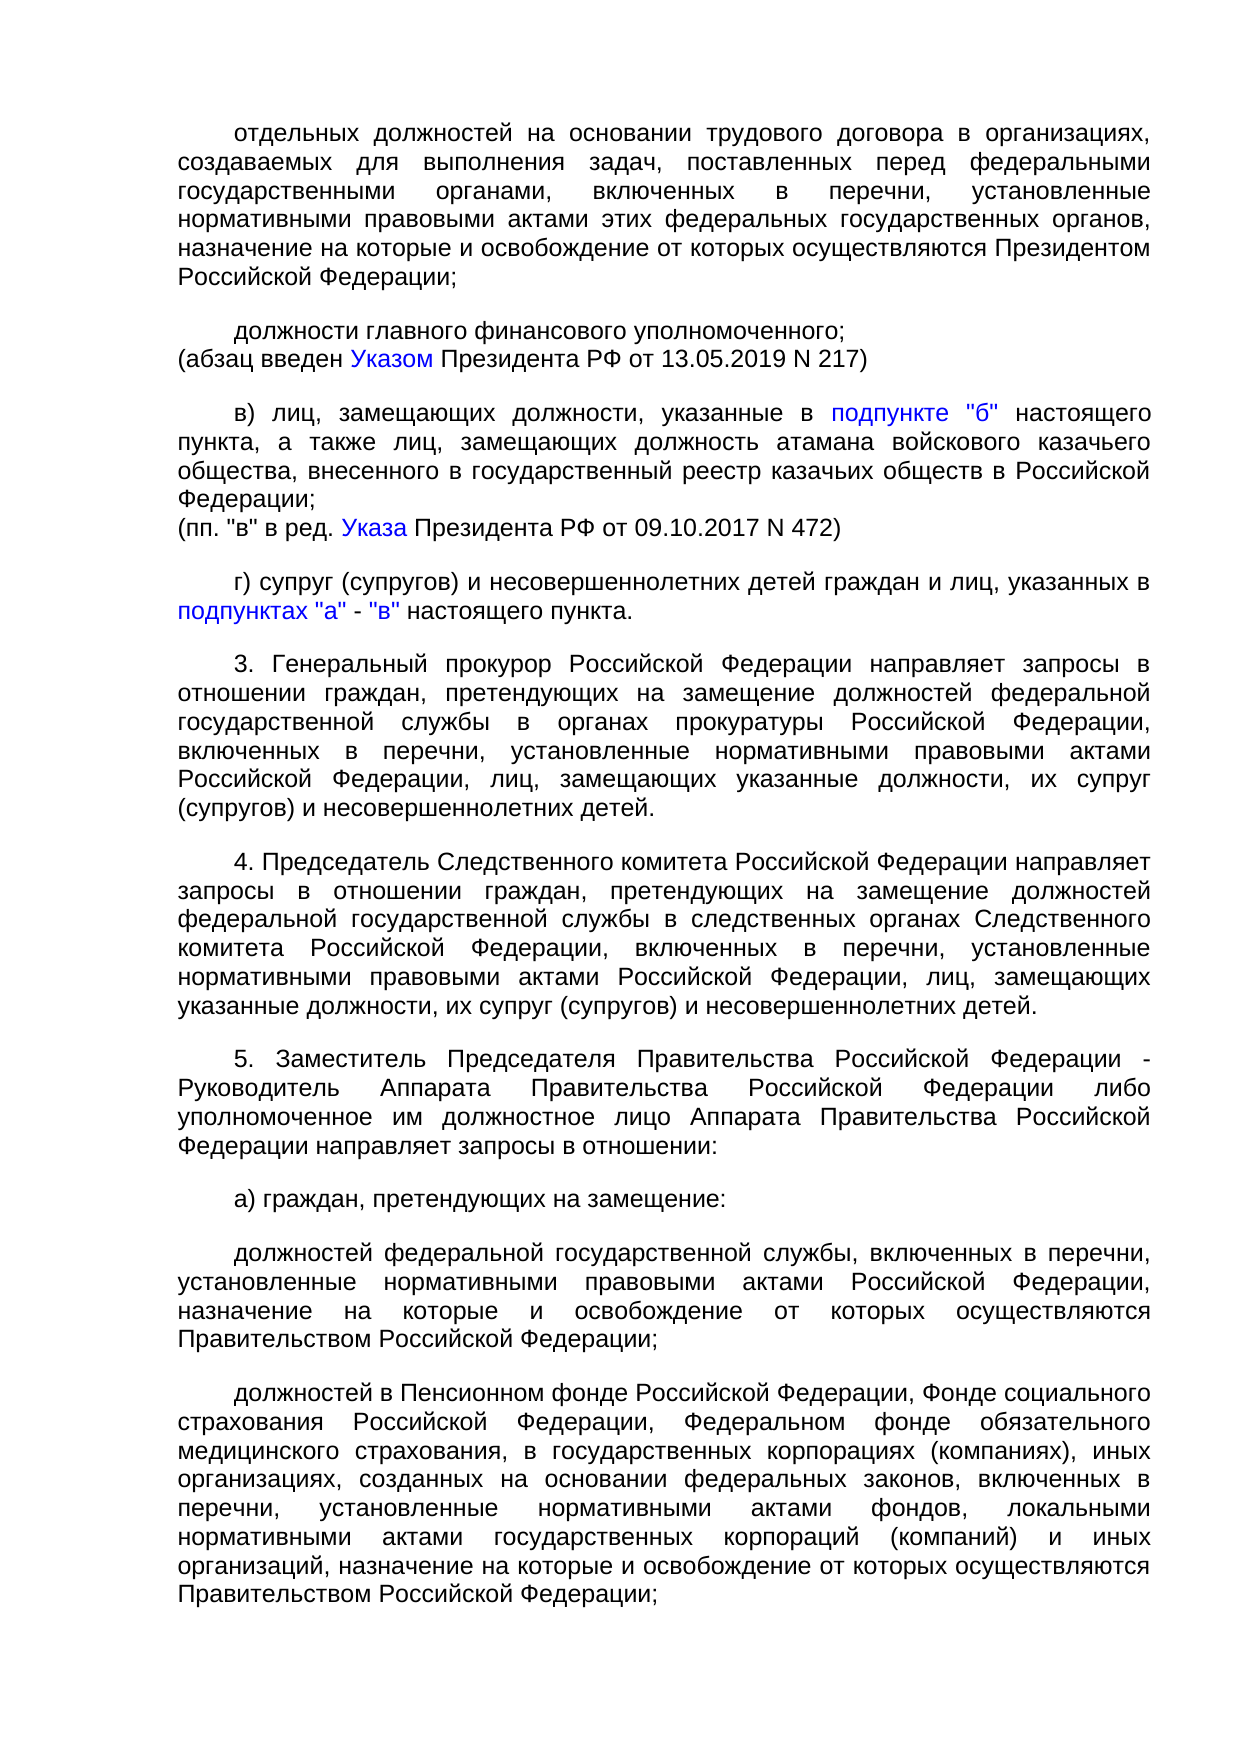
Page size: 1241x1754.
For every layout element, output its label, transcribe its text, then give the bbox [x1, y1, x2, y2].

text должности главного финансового уполномоченного; [177, 316, 1152, 344]
text должностей федеральной государственной службы, включенных в перечни, установленные нормативными правовыми актами Российской Федерации, назначение на которые и освобождение от которых осуществляются Правительством Российской Федерации; [177, 1238, 1152, 1353]
text 4. Председатель Следственного комитета Российской Федерации направляет запросы в отношении граждан, претендующих на замещение должностей федеральной государственной службы в следственных органах Следственного комитета Российской Федерации, включенных в перечни, установленные нормативными правовыми актами Российской Федерации, лиц, замещающих указанные должности, их супруг (супругов) и несовершеннолетних детей. [177, 847, 1152, 1019]
text а) граждан, претендующих на замещение: [177, 1184, 1152, 1213]
text должностей в Пенсионном фонде Российской Федерации, Фонде социального страхования Российской Федерации, Федеральном фонде обязательного медицинского страхования, в государственных корпорациях (компаниях), иных организациях, созданных на основании федеральных законов, включенных в перечни, установленные нормативными актами фондов, локальными нормативными актами государственных корпораций (компаний) и иных организаций, назначение на которые и освобождение от которых осуществляются Правительством Российской Федерации; [177, 1378, 1152, 1608]
text 3. Генеральный прокурор Российской Федерации направляет запросы в отношении граждан, претендующих на замещение должностей федеральной государственной службы в органах прокуратуры Российской Федерации, включенных в перечни, установленные нормативными правовыми актами Российской Федерации, лиц, замещающих указанные должности, их супруг (супругов) и несовершеннолетних детей. [177, 649, 1152, 822]
text отдельных должностей на основании трудового договора в организациях, создаваемых для выполнения задач, поставленных перед федеральными государственными органами, включенных в перечни, установленные нормативными правовыми актами этих федеральных государственных органов, назначение на которые и освобождение от которых осуществляются Президентом Российской Федерации; [177, 118, 1152, 291]
text 5. Заместитель Председателя Правительства Российской Федерации - Руководитель Аппарата Правительства Российской Федерации либо уполномоченное им должностное лицо Аппарата Правительства Российской Федерации направляет запросы в отношении: [177, 1044, 1152, 1159]
text (абзац введен Указом Президента РФ от 13.05.2019 N 217) [177, 344, 1152, 373]
text в) лиц, замещающих должности, указанные в подпункте "б" настоящего пункта, а также лиц, замещающих должность атамана войскового казачьего общества, внесенного в государственный реестр казачьих обществ в Российской Федерации; [177, 398, 1152, 513]
text (пп. "в" в ред. Указа Президента РФ от 09.10.2017 N 472) [177, 513, 1152, 542]
text г) супруг (супругов) и несовершеннолетних детей граждан и лиц, указанных в подпунктах "а" - "в" настоящего пункта. [177, 567, 1152, 624]
